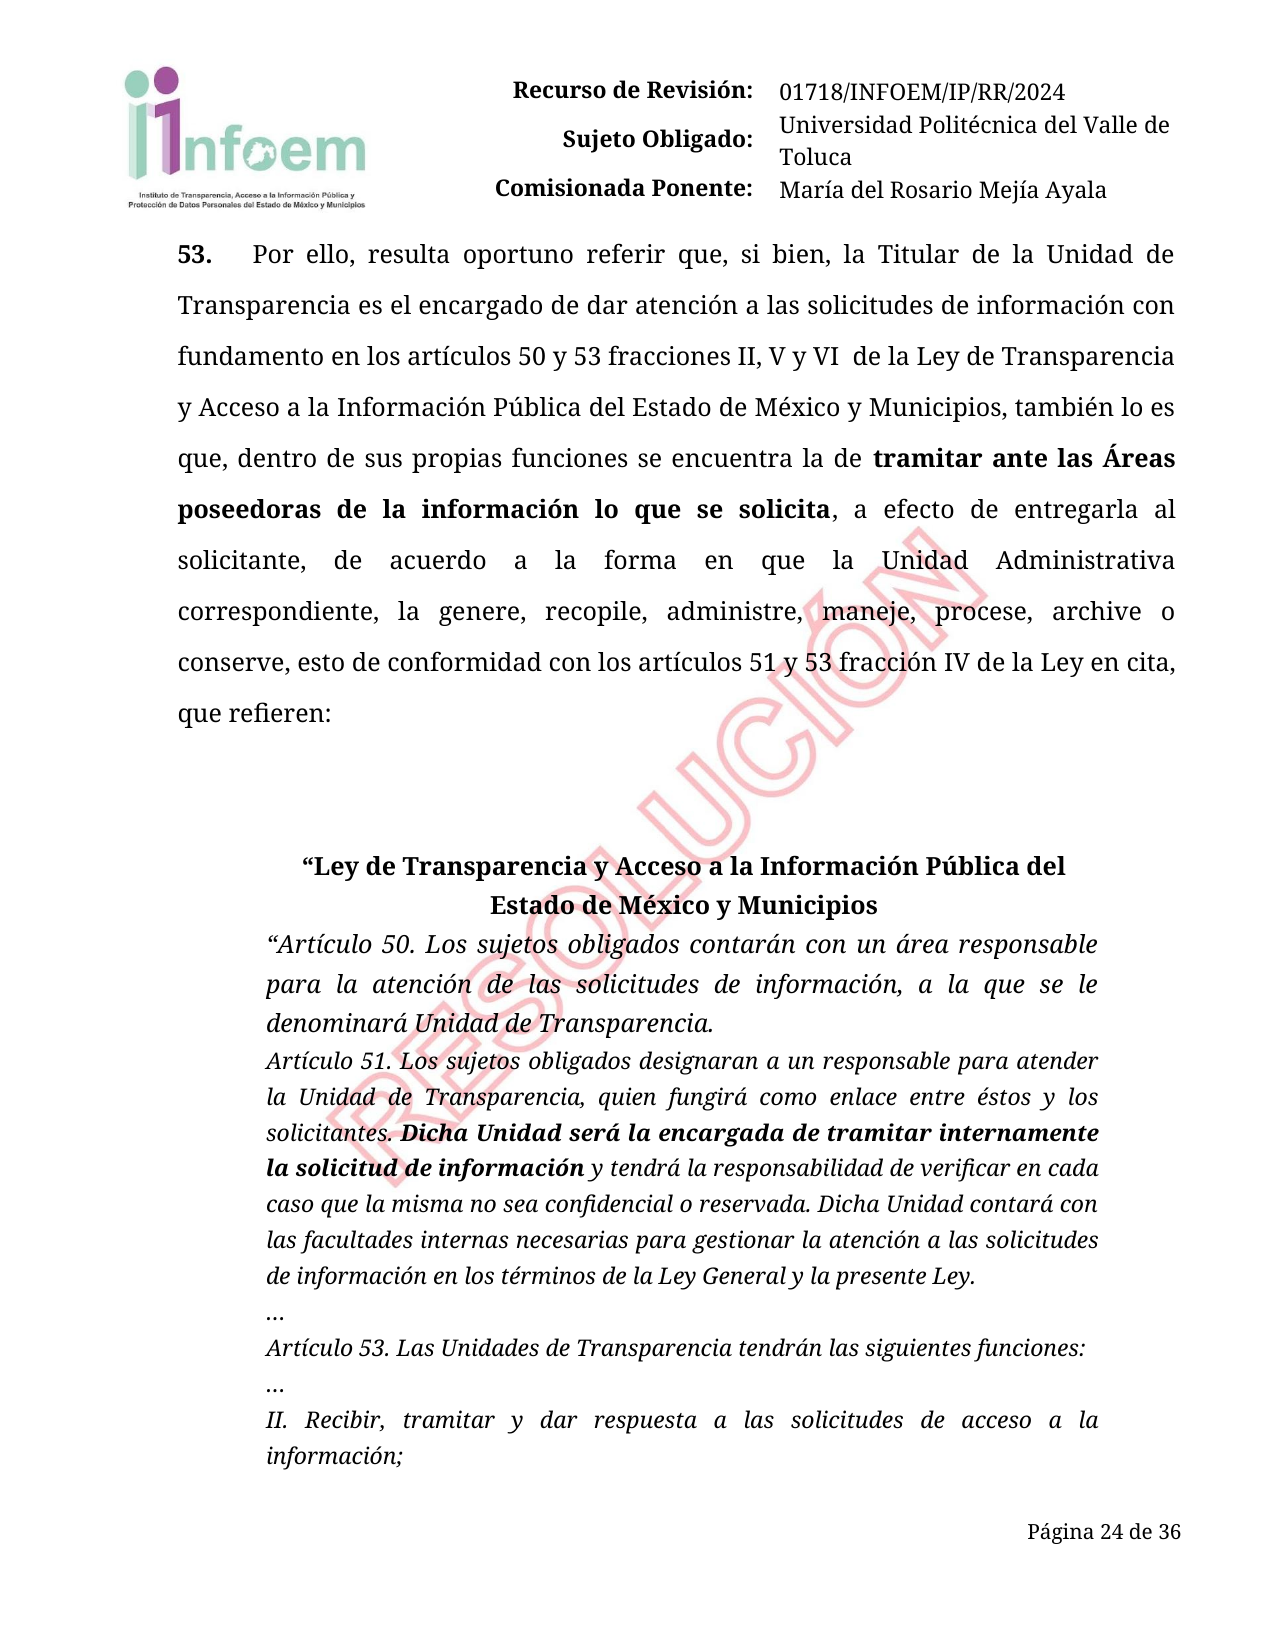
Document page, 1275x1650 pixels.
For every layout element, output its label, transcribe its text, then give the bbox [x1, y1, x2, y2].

text II. Recibir, tramitar y dar respuesta a las solicitudes de acceso a la información; [266, 1404, 1102, 1471]
list Por ello, resulta oportuno referir que, si bien, la Titular de la Unidad de Transparencia es el encargado de dar atención a las solicitudes de información con fundamento en los artículos 50 y 53 fracciones II, V y VI de la Ley de Transparencia y Acceso a la Información Pública del Estado de México y Municipios, también lo es que, dentro de sus propias funciones se encuentra la de tramitar ante las Áreas poseedoras de la información lo que se solicita, a efecto de entregarla al solicitante, de acuerdo a la forma en que la Unidad Administrativa correspondiente, la genere, recopile, administre, maneje, procese, archive o conserve, esto de conformidad con los artículos 51 y 53 fracción IV de la Ley en cita, que refieren: [177, 236, 1176, 730]
text … [266, 1296, 1102, 1327]
text “Ley de Transparencia y Acceso a la Información Pública del Estado de México y Municipios [266, 849, 1102, 922]
text Artículo 51. Los sujetos obligados designaran a un responsable para atender la Unidad de Transparencia, quien fungirá como enlace entre éstos y los solicitantes. Dicha Unidad será la encargada de tramitar internamente la solicitud de información y tendrá la responsabilidad de verificar en cada caso que la misma no sea confidencial o reservada. Dicha Unidad contará con las facultades internas necesarias para gestionar la atención a las solicitudes de información en los términos de la Ley General y la presente Ley. [266, 1044, 1102, 1291]
text … [266, 1368, 1102, 1399]
text Artículo 53. Las Unidades de Transparencia tendrán las siguientes funciones: [266, 1332, 1102, 1363]
picture [5, 6, 1275, 1650]
text “Artículo 50. Los sujetos obligados contarán con un área responsable para la atención de las solicitudes de información, a la que se le denominará Unidad de Transparencia. [266, 927, 1102, 1039]
